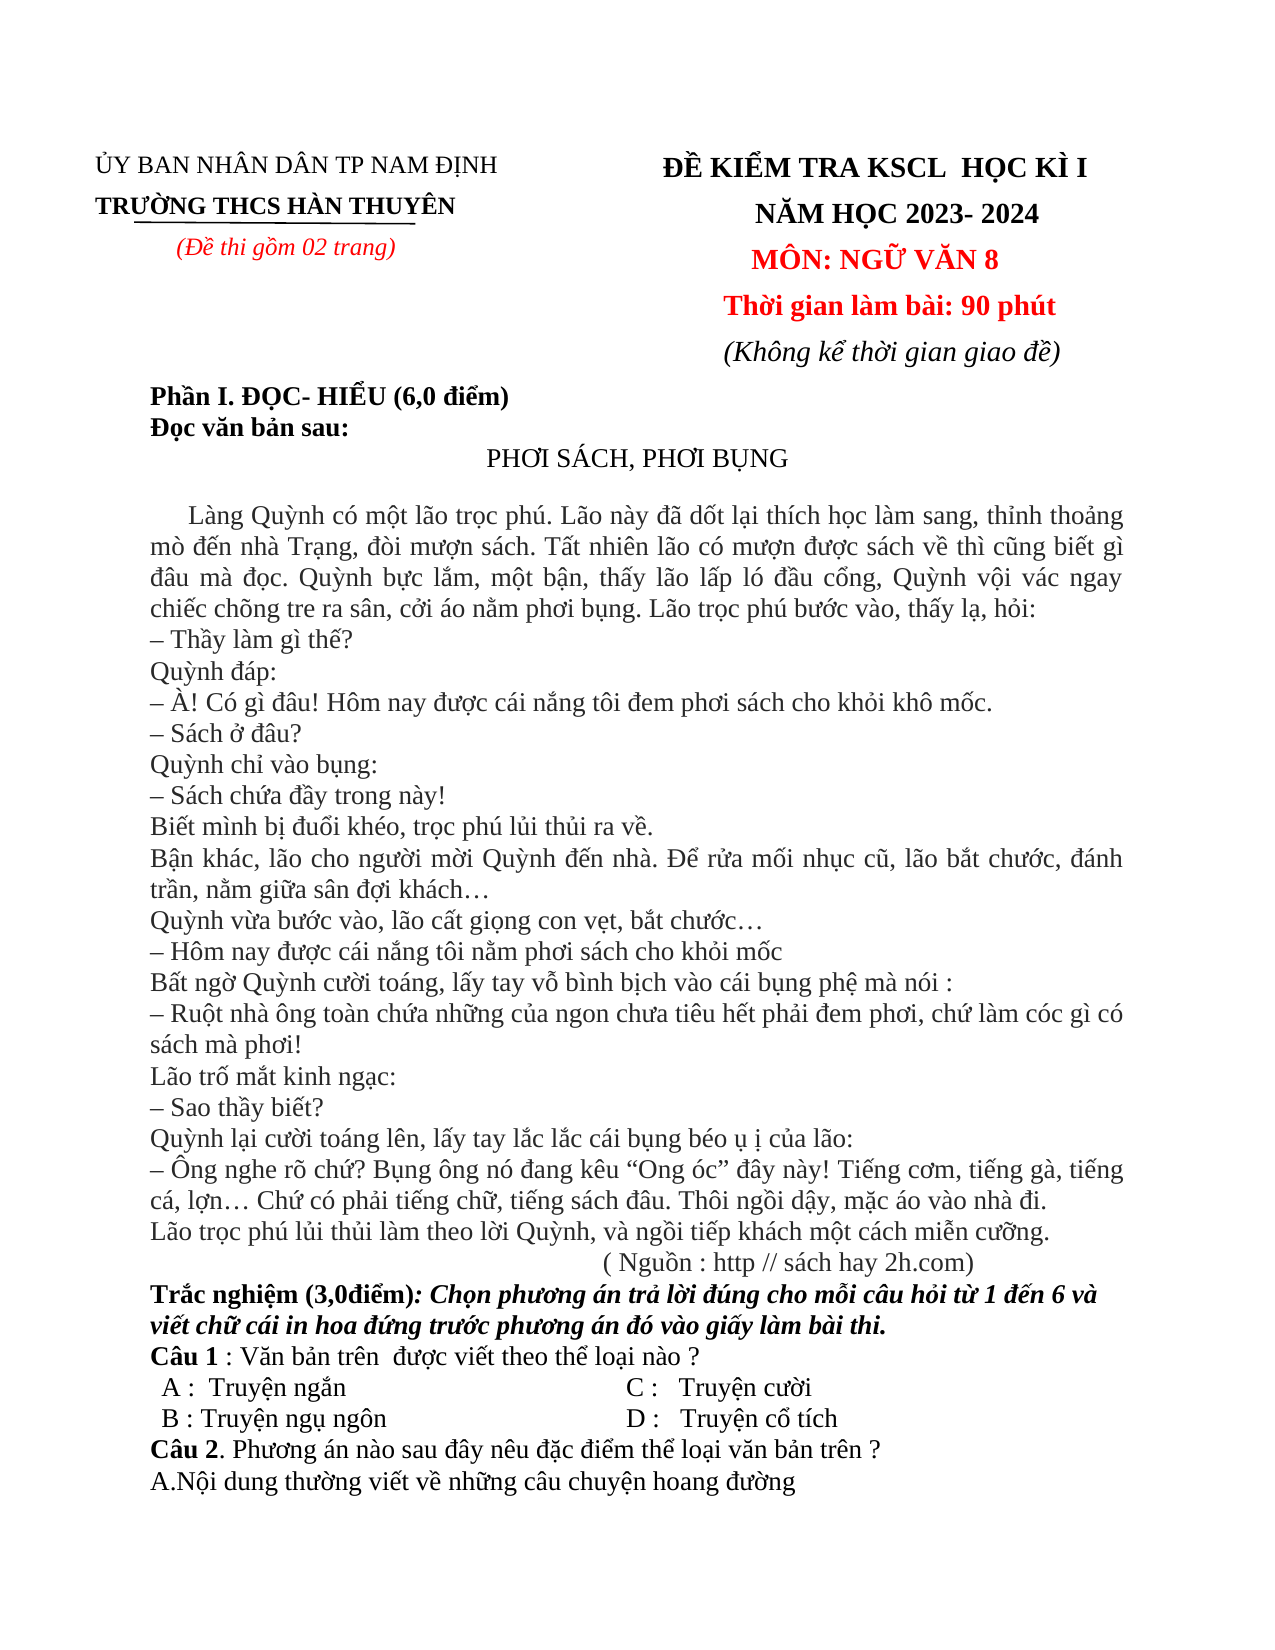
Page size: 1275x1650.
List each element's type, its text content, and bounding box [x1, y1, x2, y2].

table_header A : Truyện ngắn [150, 1371, 608, 1402]
text Bận khác, lão cho người mời Quỳnh đến nhà. Để rửa mối nhục cũ, lão bắt chước, đánh trần, nằm giữa sân đợi khách… [150, 842, 1125, 904]
text Lão trố mắt kinh ngạc: [150, 1060, 1125, 1091]
table_header ĐỀ KIỂM TRA KSCL HỌC KÌ I NĂM HỌC 2023- 2024 MÔN: NGỮ VĂN 8 Thời gian làm bài: 90 phút (Không kể thời gian giao đề) [559, 150, 1191, 380]
text – Ruột nhà ông toàn chứa những của ngon chưa tiêu hết phải đem phơi, chứ làm cóc gì có sách mà phơi! [150, 997, 1125, 1060]
table_header ỦY BAN NHÂN DÂN TP NAM ĐỊNH TRƯỜNG THCS HÀN THUYÊN (Đề thi gồm 02 trang) [84, 150, 559, 380]
text Câu 1 : Văn bản trên được viết theo thể loại nào ? [150, 1340, 1125, 1371]
text Lão trọc phú lủi thủi làm theo lời Quỳnh, và ngồi tiếp khách một cách miễn cưỡng. [150, 1215, 1125, 1247]
text – Thầy làm gì thế? [150, 624, 1125, 655]
text Đọc văn bản sau: [150, 411, 1125, 442]
text Bất ngờ Quỳnh cười toáng, lấy tay vỗ bình bịch vào cái bụng phệ mà nói : [150, 966, 1125, 997]
text – Sách ở đâu? [150, 717, 1125, 748]
text Làng Quỳnh có một lão trọc phú. Lão này đã dốt lại thích học làm sang, thỉnh thoảng mò đến nhà Trạng, đòi mượn sách. Tất nhiên lão có mượn được sách về thì cũng biết gì đâu mà đọc. Quỳnh bực lắm, một bận, thấy lão lấp ló đầu cổng, Quỳnh vội vác ngay chiếc chõng tre ra sân, cởi áo nằm phơi bụng. Lão trọc phú bước vào, thấy lạ, hỏi: [150, 499, 1125, 624]
text Câu 2. Phương án nào sau đây nêu đặc điểm thể loại văn bản trên ? [150, 1433, 1125, 1464]
text Quỳnh vừa bước vào, lão cất giọng con vẹt, bắt chước… [150, 904, 1125, 935]
text A.Nội dung thường viết về những câu chuyện hoang đường [150, 1464, 1125, 1496]
text – Ông nghe rõ chứ? Bụng ông nó đang kêu “Ong óc” đây này! Tiếng cơm, tiếng gà, tiếng cá, lợn… Chứ có phải tiếng chữ, tiếng sách đâu. Thôi ngồi dậy, mặc áo vào nhà đi. [150, 1153, 1125, 1215]
text ( Nguồn : http // sách hay 2h.com) [150, 1247, 1125, 1278]
table_cell B : Truyện ngụ ngôn [150, 1402, 608, 1433]
text Trắc nghiệm (3,0điểm): Chọn phương án trả lời đúng cho mỗi câu hỏi từ 1 đến 6 và viết chữ cái in hoa đứng trước phương án đó vào giấy làm bài thi. [150, 1278, 1125, 1340]
text Quỳnh lại cười toáng lên, lấy tay lắc lắc cái bụng béo ụ ị của lão: [150, 1122, 1125, 1153]
text Phần I. ĐỌC- HIỂU (6,0 điểm) [150, 380, 1125, 411]
text – Sao thầy biết? [150, 1091, 1125, 1122]
table_cell D : Truyện cổ tích [608, 1402, 1272, 1433]
text – Sách chứa đầy trong này! [150, 779, 1125, 811]
table_header C : Truyện cười [608, 1371, 1272, 1402]
text Biết mình bị đuổi khéo, trọc phú lủi thủi ra về. [150, 811, 1125, 842]
text Quỳnh chỉ vào bụng: [150, 748, 1125, 779]
text PHƠI SÁCH, PHƠI BỤNG [150, 442, 1125, 474]
text – À! Có gì đâu! Hôm nay được cái nắng tôi đem phơi sách cho khỏi khô mốc. [150, 686, 1125, 717]
text – Hôm nay được cái nắng tôi nằm phơi sách cho khỏi mốc [150, 935, 1125, 966]
text Quỳnh đáp: [150, 655, 1125, 686]
